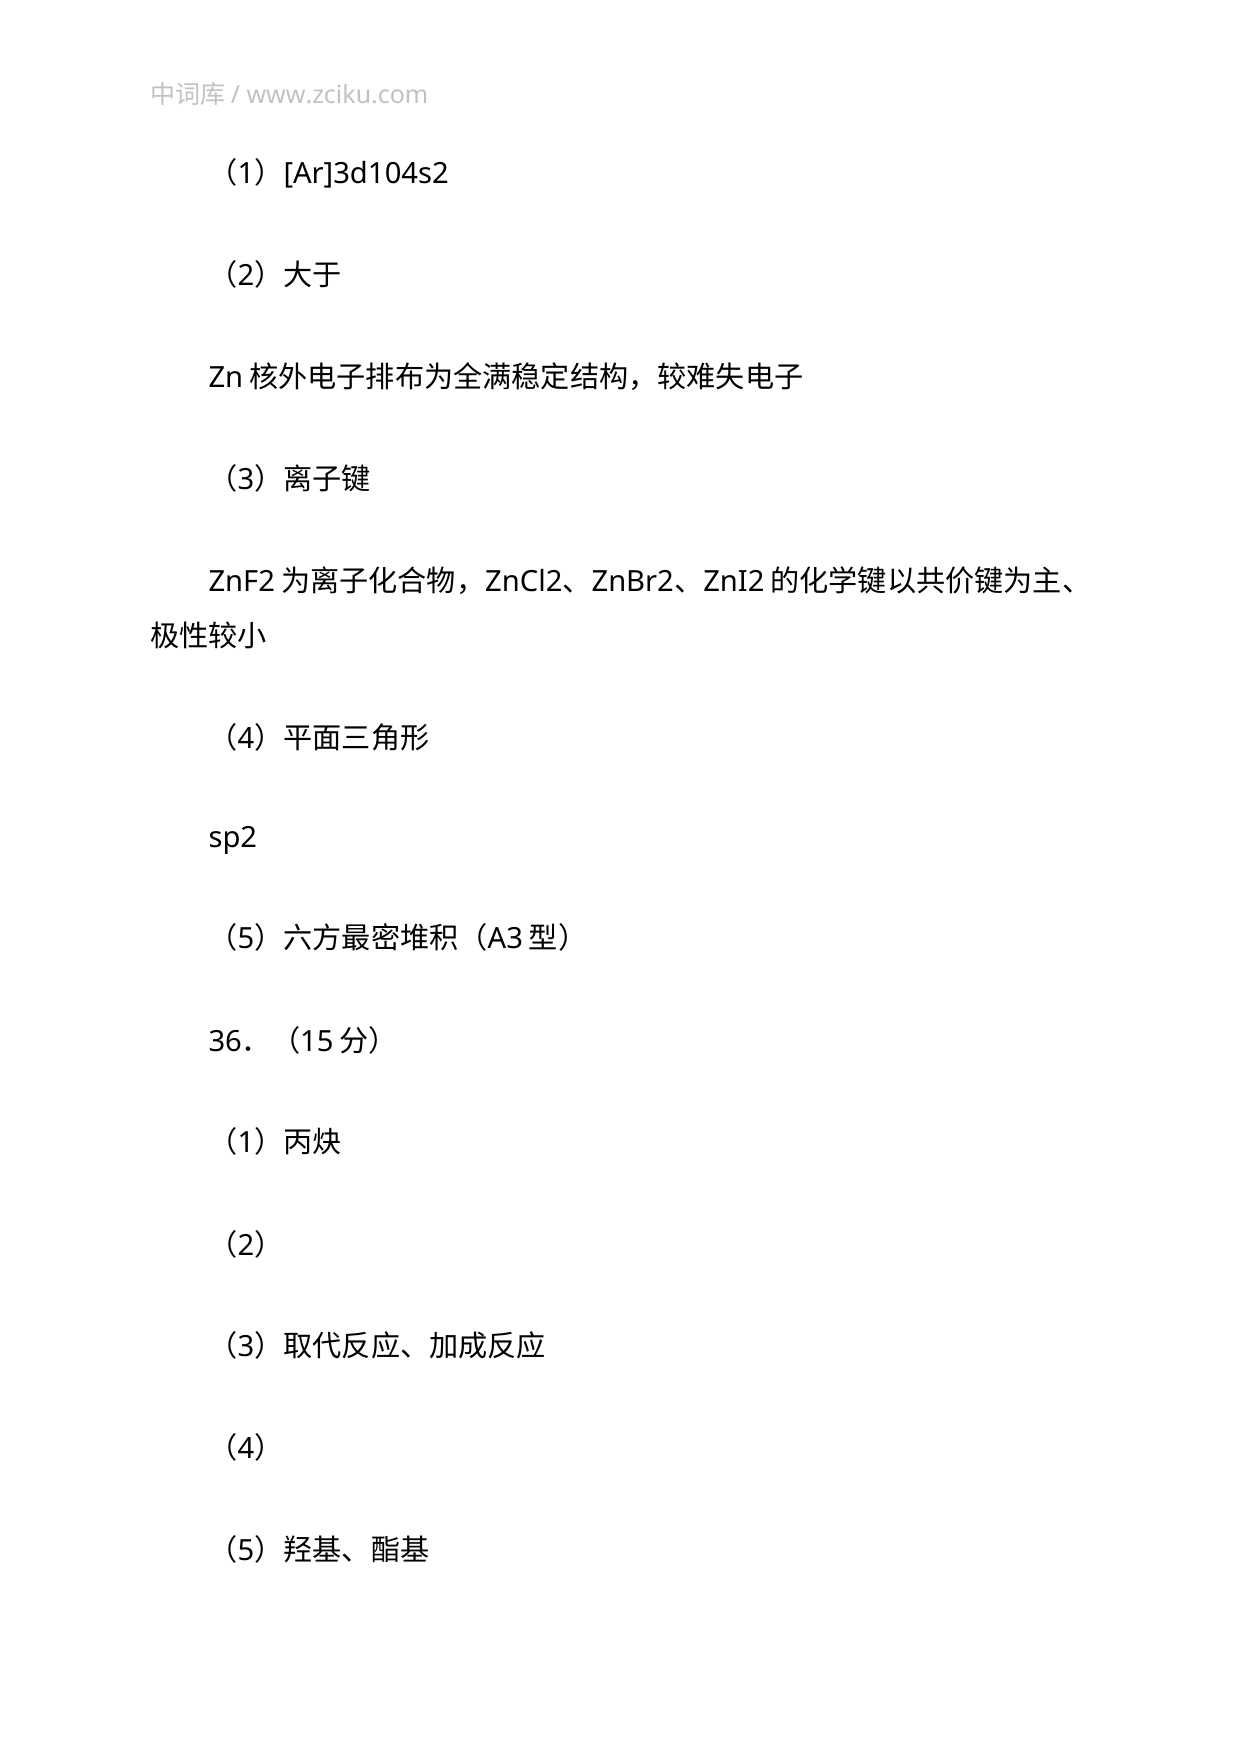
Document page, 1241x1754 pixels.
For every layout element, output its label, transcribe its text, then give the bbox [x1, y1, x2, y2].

text （4）平面三角形 [150, 715, 1090, 757]
text （4） [150, 1425, 1090, 1467]
text （1）丙炔 [150, 1119, 1090, 1161]
text （3）取代反应、加成反应 [150, 1323, 1090, 1365]
text ZnF2为离子化合物，ZnCl2、ZnBr2、ZnI2的化学键以共价键为主、极性较小 [150, 558, 1090, 655]
text （5）羟基、酯基 [150, 1527, 1090, 1569]
text Zn核外电子排布为全满稳定结构，较难失电子 [150, 354, 1090, 396]
text （1）[Ar]3d104s2 [150, 150, 1090, 192]
text 36．（15分） [150, 1017, 1090, 1059]
text sp2 [150, 817, 1090, 856]
text （2） [150, 1221, 1090, 1263]
text （3）离子键 [150, 456, 1090, 498]
text （2）大于 [150, 252, 1090, 294]
text （5）六方最密堆积（A3型） [150, 915, 1090, 957]
